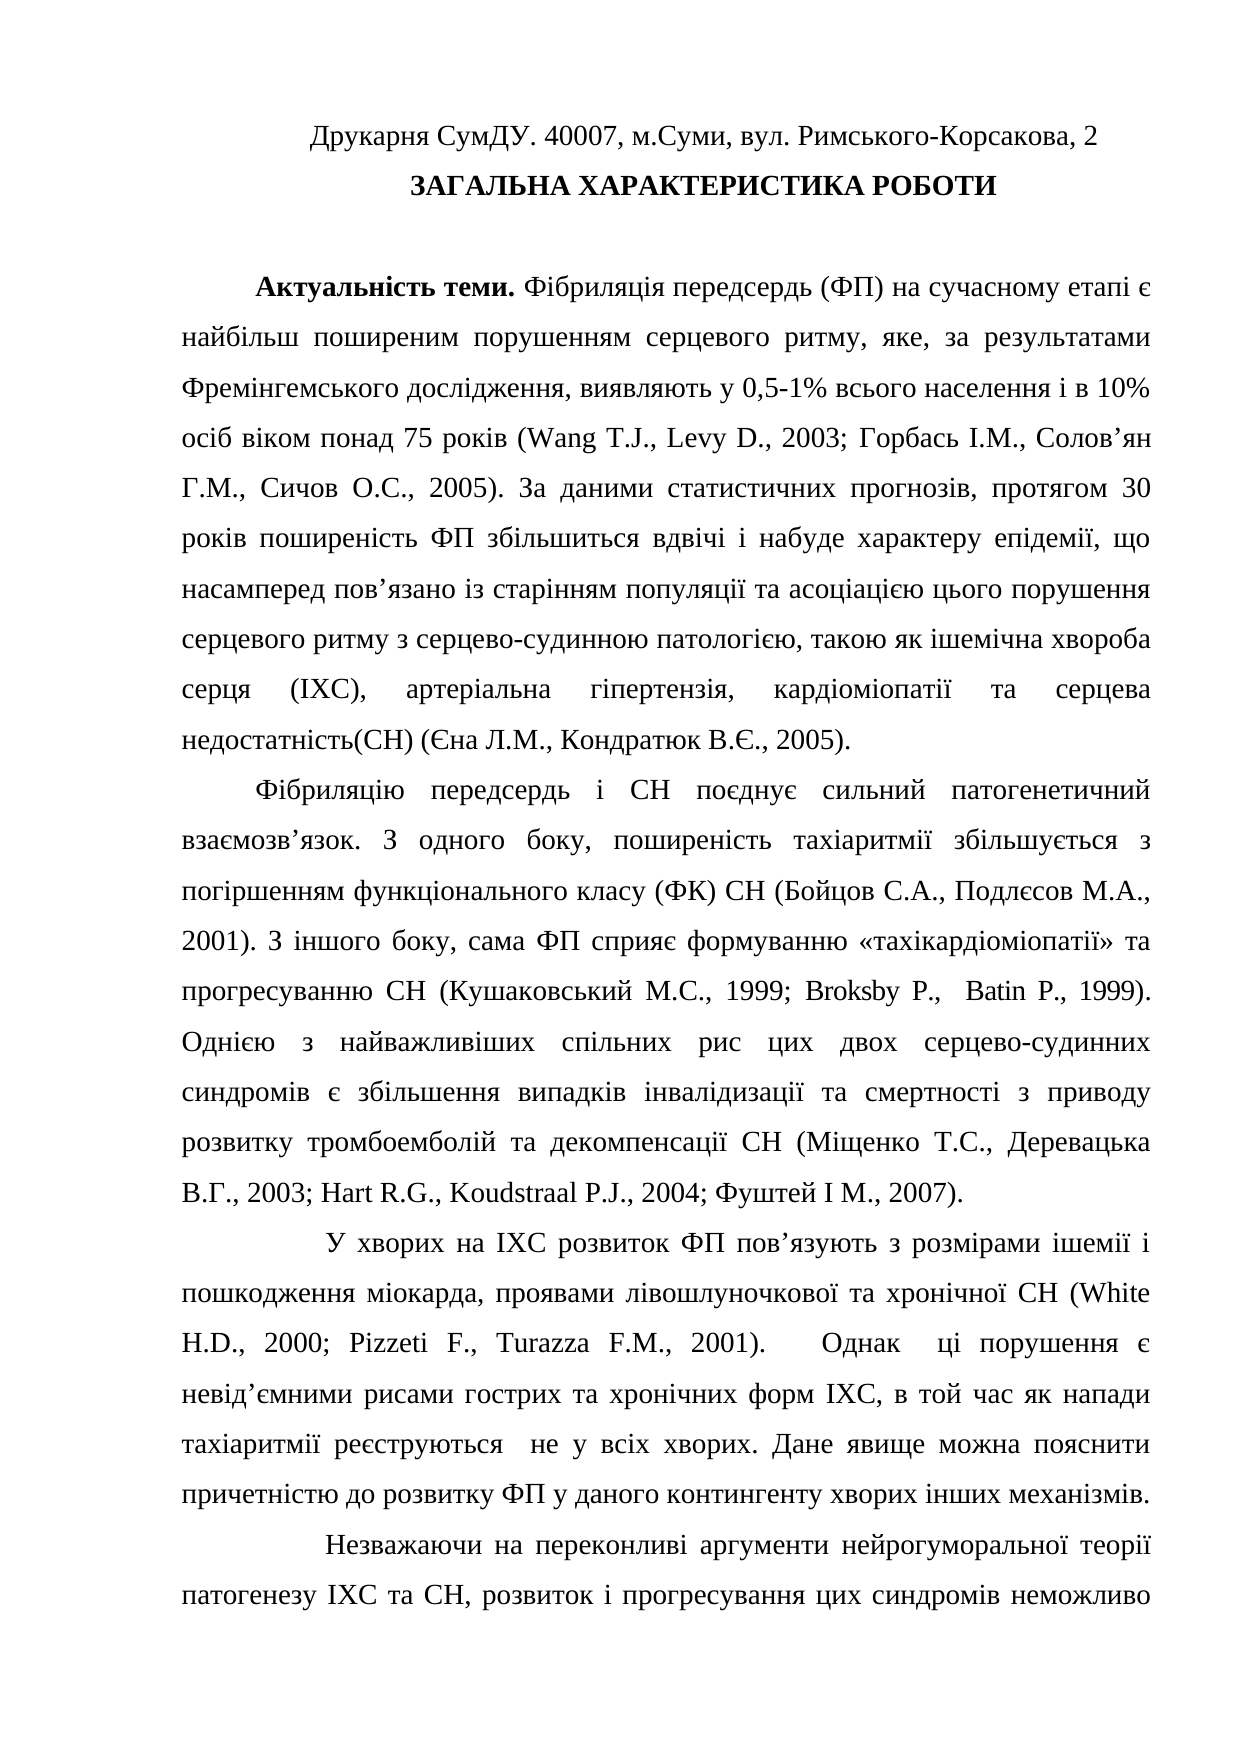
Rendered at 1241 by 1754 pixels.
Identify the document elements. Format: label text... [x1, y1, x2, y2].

text У хворих на ІХС розвиток ФП пов’язують з розмірами ішемії і пошкодження міокарда, проявами лівошлуночкової та хронічної СН (White H.D., 2000; Pizzeti F., Turazza F.M., 2001). Однак ці порушення є невід’ємними рисами гострих та хронічних форм ІХС, в той час як напади тахіаритмії реєструються не у всіх хворих. Дане явище можна пояснити причетністю до розвитку ФП у даного контингенту хворих інших механізмів. [181, 1225, 1152, 1510]
text Друкарня СумДУ. 40007, м.Суми, вул. Римського-Корсакова, 2 [181, 118, 1152, 152]
text ЗАГАЛЬНА ХАРАКТЕРИСТИКА РОБОТИ [181, 168, 1152, 202]
text Актуальність теми. Фібриляція передсердь (ФП) на сучасному етапі є найбільш поширеним порушенням серцевого ритму, яке, за результатами Фремінгемського дослідження, виявляють у 0,5-1% всього населення і в 10% осіб віком понад 75 років (Wang T.J., Levy D., 2003; Горбась І.М., Солов’ян Г.М., Сичов О.С., 2005). За даними статистичних прогнозів, протягом 30 років поширеність ФП збільшиться вдвічі і набуде характеру епідемії, що насамперед пов’язано із старінням популяції та асоціацією цього порушення серцевого ритму з серцево-судинною патологією, такою як ішемічна хвороба серця (ІХС), артеріальна гіпертензія, кардіоміопатії та серцева недостатність(СН) (Єна Л.М., Кондратюк В.Є., 2005). [181, 269, 1152, 755]
text Фібриляцію передсердь і СН поєднує сильний патогенетичний взаємозв’язок. З одного боку, поширеність тахіаритмії збільшується з погіршенням функціонального класу (ФК) СН (Бойцов С.А., Подлєсов М.А., 2001). З іншого боку, сама ФП сприяє формуванню «тахікардіоміопатії» та прогресуванню СН (Кушаковський М.С., 1999; Broksby P., Batin P., 1999). Однією з найважливіших спільних рис цих двох серцево-судинних синдромів є збільшення випадків інвалідизації та смертності з приводу розвитку тромбоемболій та декомпенсації СН (Міщенко Т.С., Деревацька В.Г., 2003; Hart R.G., Koudstraal P.J., 2004; Фуштей І М., 2007). [181, 772, 1152, 1208]
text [181, 1527, 1152, 1611]
